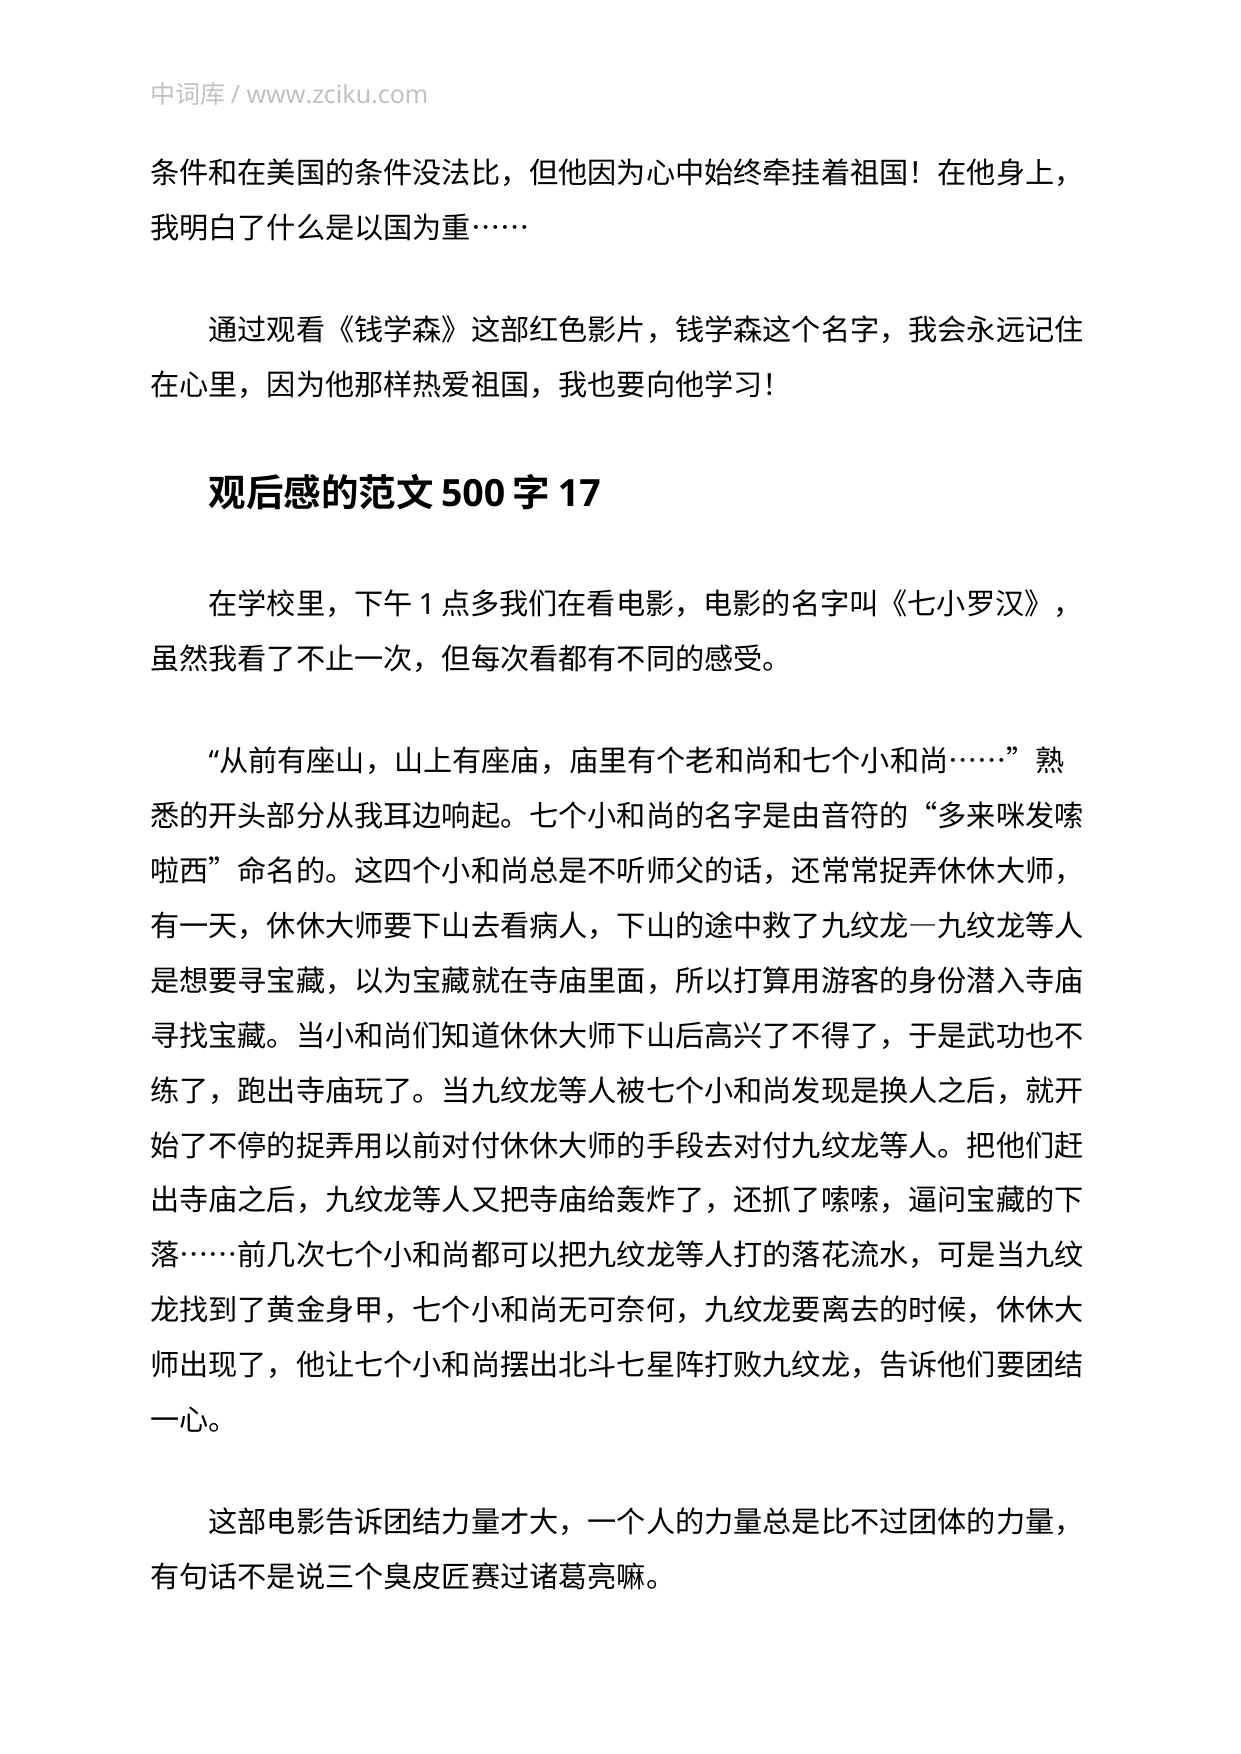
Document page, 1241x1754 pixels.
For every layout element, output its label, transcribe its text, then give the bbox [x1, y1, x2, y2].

text 观后感的范文500字17 [150, 463, 1090, 518]
text “从前有座山，山上有座庙，庙里有个老和尚和七个小和尚……”熟悉的开头部分从我耳边响起。七个小和尚的名字是由音符的“多来咪发嗦啦西”命名的。这四个小和尚总是不听师父的话，还常常捉弄休休大师，有一天，休休大师要下山去看病人，下山的途中救了九纹龙—九纹龙等人是想要寻宝藏，以为宝藏就在寺庙里面，所以打算用游客的身份潜入寺庙寻找宝藏。当小和尚们知道休休大师下山后高兴了不得了，于是武功也不练了，跑出寺庙玩了。当九纹龙等人被七个小和尚发现是换人之后，就开始了不停的捉弄用以前对付休休大师的手段去对付九纹龙等人。把他们赶出寺庙之后，九纹龙等人又把寺庙给轰炸了，还抓了嗦嗦，逼问宝藏的下落……前几次七个小和尚都可以把九纹龙等人打的落花流水，可是当九纹龙找到了黄金身甲，七个小和尚无可奈何，九纹龙要离去的时候，休休大师出现了，他让七个小和尚摆出北斗七星阵打败九纹龙，告诉他们要团结一心。 [150, 738, 1090, 1439]
text 在学校里，下午1点多我们在看电影，电影的名字叫《七小罗汉》，虽然我看了不止一次，但每次看都有不同的感受。 [150, 581, 1090, 678]
text 通过观看《钱学森》这部红色影片，钱学森这个名字，我会永远记住在心里，因为他那样热爱祖国，我也要向他学习！ [150, 307, 1090, 404]
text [150, 150, 1090, 247]
text 这部电影告诉团结力量才大，一个人的力量总是比不过团体的力量，有句话不是说三个臭皮匠赛过诸葛亮嘛。 [150, 1498, 1090, 1596]
